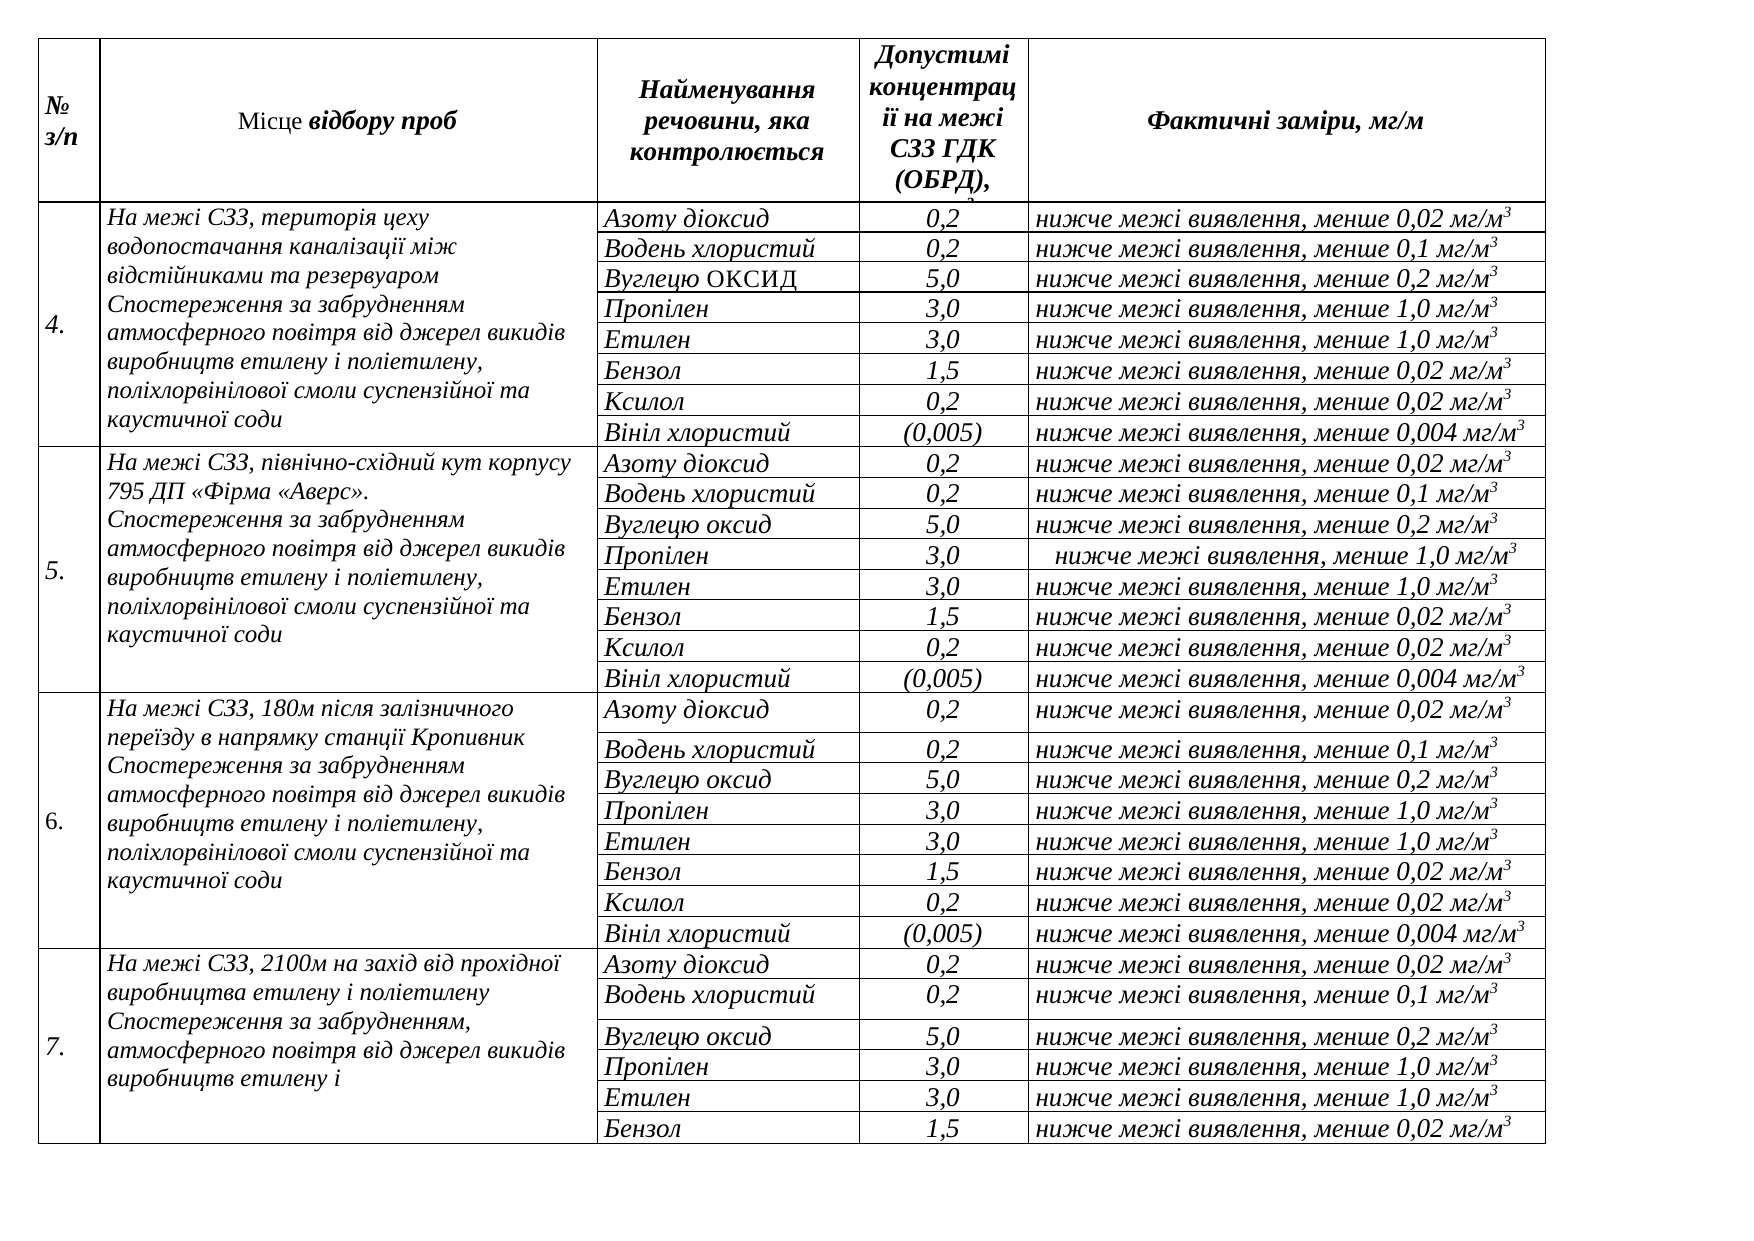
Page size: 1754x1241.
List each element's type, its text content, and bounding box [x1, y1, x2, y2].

table_cell Водень хлористий [598, 233, 859, 261]
table_cell нижче межі виявлення, менше 0,02 мг/м3 [1029, 855, 1545, 885]
table_cell нижче межі виявлення, менше 0,02 мг/м3 [1029, 385, 1545, 414]
table_cell Азоту діоксид [598, 447, 859, 477]
table_cell Ксилол [598, 631, 859, 661]
table_cell Водень хлористий [598, 979, 859, 1019]
table_cell Пропілен [598, 293, 859, 322]
table_cell 1,5 [860, 600, 1028, 630]
table_cell нижче межі виявлення, менше 0,004 мг/м3 [1029, 662, 1545, 692]
table_cell нижче межі виявлення, менше 0,1 мг/м3 [1029, 733, 1545, 762]
table_cell Азоту діоксид [598, 949, 859, 977]
table_cell Вініл хлористий [598, 416, 859, 446]
table_cell 5,0 [860, 1020, 1028, 1049]
table_cell Пропілен [598, 794, 859, 824]
table_cell нижче межі виявлення, менше 0,02 мг/м3 [1029, 693, 1545, 732]
table_cell Водень хлористий [598, 733, 859, 762]
table_cell нижче межі виявлення, менше 0,1 мг/м3 [1029, 233, 1545, 261]
table_cell 0,2 [860, 233, 1028, 261]
table_cell Вініл хлористий [598, 662, 859, 692]
table_cell 0,2 [860, 203, 1028, 231]
table_cell На межі СЗЗ, 2100м на захід від прохідної виробництва етилену і поліетилену Спостереження за забрудненням, атмосферного повітря від джерел викидів виробництв етилену і [101, 949, 597, 1143]
table_cell Пропілен [598, 1050, 859, 1080]
table_cell нижче межі виявлення, менше 0,1 мг/м3 [1029, 478, 1545, 508]
table_cell Етилен [598, 323, 859, 353]
table_cell нижче межі виявлення, менше 0,2 мг/м3 [1029, 262, 1545, 291]
table_cell нижче межі виявлення, менше 0,02 мг/м3 [1029, 203, 1545, 231]
table_cell Етилен [598, 825, 859, 854]
table_cell Бензол [598, 855, 859, 885]
table_cell 1,5 [860, 855, 1028, 885]
table_cell 0,2 [860, 733, 1028, 762]
table_cell нижче межі виявлення, менше 0,2 мг/м3 [1029, 509, 1545, 538]
table_cell Вініл хлористий [598, 917, 859, 947]
table_cell нижче межі виявлення, менше 0,02 мг/м3 [1029, 600, 1545, 630]
table_cell 1,5 [860, 1112, 1028, 1143]
table_cell 4. [39, 203, 99, 446]
table_cell нижче межі виявлення, менше 0,2 мг/м3 [1029, 1020, 1545, 1049]
table_cell Ксилол [598, 886, 859, 916]
table_cell нижче межі виявлення, менше 0,02 мг/м3 [1029, 1112, 1545, 1143]
table_cell нижче межі виявлення, менше 0,004 мг/м3 [1029, 917, 1545, 947]
table_cell нижче межі виявлення, менше 0,02 мг/м3 [1029, 949, 1545, 977]
table_cell 0,2 [860, 949, 1028, 977]
table_header Допустимі концентрації на межі СЗЗ ГДК (ОБРД), мг/м3 [860, 39, 1028, 201]
table_cell На межі СЗЗ, північно-східний кут корпусу 795 ДП «Фірма «Аверс». Спостереження за забрудненням атмосферного повітря від джерел викидів виробництв етилену і поліетилену, поліхлорвінілової смоли суспензійної та каустичної соди [101, 447, 597, 692]
table_cell нижче межі виявлення, менше 1,0 мг/м3 [1029, 794, 1545, 824]
table_cell нижче межі виявлення, менше 0,02 мг/м3 [1029, 447, 1545, 477]
table_cell Вуглецю оксид [598, 1020, 859, 1049]
table_cell Вуглецю оксид [598, 763, 859, 793]
table_cell 5,0 [860, 262, 1028, 291]
table_cell Бензол [598, 600, 859, 630]
table_cell нижче межі виявлення, менше 1,0 мг/м3 [1029, 323, 1545, 353]
table_cell 7. [39, 949, 99, 1143]
table_cell нижче межі виявлення, менше 0,2 мг/м3 [1029, 763, 1545, 793]
table_cell нижче межі виявлення, менше 1,0 мг/м3 [1029, 570, 1545, 599]
table_cell Водень хлористий [598, 478, 859, 508]
table_header Фактичні заміри, мг/м [1029, 39, 1545, 201]
table_cell 6. [39, 693, 99, 947]
table_header Найменування речовини, яка контролюється [598, 39, 859, 201]
table_cell 3,0 [860, 323, 1028, 353]
table_cell 0,2 [860, 385, 1028, 414]
table_cell нижче межі виявлення, менше 0,02 мг/м3 [1029, 886, 1545, 916]
table_cell нижче межі виявлення, менше 0,02 мг/м3 [1029, 354, 1545, 383]
table_cell 5,0 [860, 763, 1028, 793]
table_cell нижче межі виявлення, менше 0,02 мг/м3 [1029, 631, 1545, 661]
table_cell нижче межі виявлення, менше 1,0 мг/м3 [1029, 1050, 1545, 1080]
table_cell Бензол [598, 1112, 859, 1143]
table_cell 0,2 [860, 979, 1028, 1019]
table_cell (0,005) [860, 917, 1028, 947]
table_cell 3,0 [860, 794, 1028, 824]
table_cell 3,0 [860, 1050, 1028, 1080]
table_cell 3,0 [860, 293, 1028, 322]
table_cell 0,2 [860, 631, 1028, 661]
table_cell (0,005) [860, 662, 1028, 692]
table_cell 0,2 [860, 478, 1028, 508]
table_cell 5. [39, 447, 99, 692]
table_cell нижче межі виявлення, менше 1,0 мг/м3 [1029, 825, 1545, 854]
table_cell 3,0 [860, 539, 1028, 569]
table_cell нижче межі виявлення, менше 1,0 мг/м3 нижче межі виявлення, менше 1,0 мг/м [1029, 539, 1545, 569]
table_cell Етилен [598, 570, 859, 599]
table_cell 3,0 [860, 1081, 1028, 1111]
table_cell 3,0 [860, 570, 1028, 599]
table_cell 0,2 [860, 447, 1028, 477]
table_cell 1,5 [860, 354, 1028, 383]
table_cell 0,2 [860, 886, 1028, 916]
table_cell Азоту діоксид [598, 203, 859, 231]
table_cell 0,2 [860, 693, 1028, 732]
table_cell нижче межі виявлення, менше 1,0 мг/м3 [1029, 1081, 1545, 1111]
table_cell Вуглецю оксид [598, 509, 859, 538]
table_cell (0,005) [860, 416, 1028, 446]
table_cell Азоту діоксид [598, 693, 859, 732]
table_header № з/п [39, 39, 99, 201]
table_cell 5,0 [860, 509, 1028, 538]
table_cell Бензол [598, 354, 859, 383]
table_cell нижче межі виявлення, менше 0,1 мг/м3 [1029, 979, 1545, 1019]
table_cell Ксилол [598, 385, 859, 414]
table_header Місце відбору проб [101, 39, 597, 201]
table_cell Етилен [598, 1081, 859, 1111]
table_cell На межі СЗЗ, 180м після залізничного переїзду в напрямку станції Кропивник Спостереження за забрудненням атмосферного повітря від джерел викидів виробництв етилену і поліетилену, поліхлорвінілової смоли суспензійної та каустичної соди [101, 693, 597, 947]
table_cell нижче межі виявлення, менше 1,0 мг/м3 [1029, 293, 1545, 322]
table_cell Пропілен [598, 539, 859, 569]
table_cell Вуглецю ОКСИД [598, 262, 859, 291]
table_cell нижче межі виявлення, менше 0,004 мг/м3 [1029, 416, 1545, 446]
table_cell 3,0 [860, 825, 1028, 854]
table_cell На межі СЗЗ, територія цеху водопостачання каналізації між відстійниками та резервуаром Спостереження за забрудненням атмосферного повітря від джерел викидів виробництв етилену і поліетилену, поліхлорвінілової смоли суспензійної та каустичної соди [101, 203, 597, 446]
